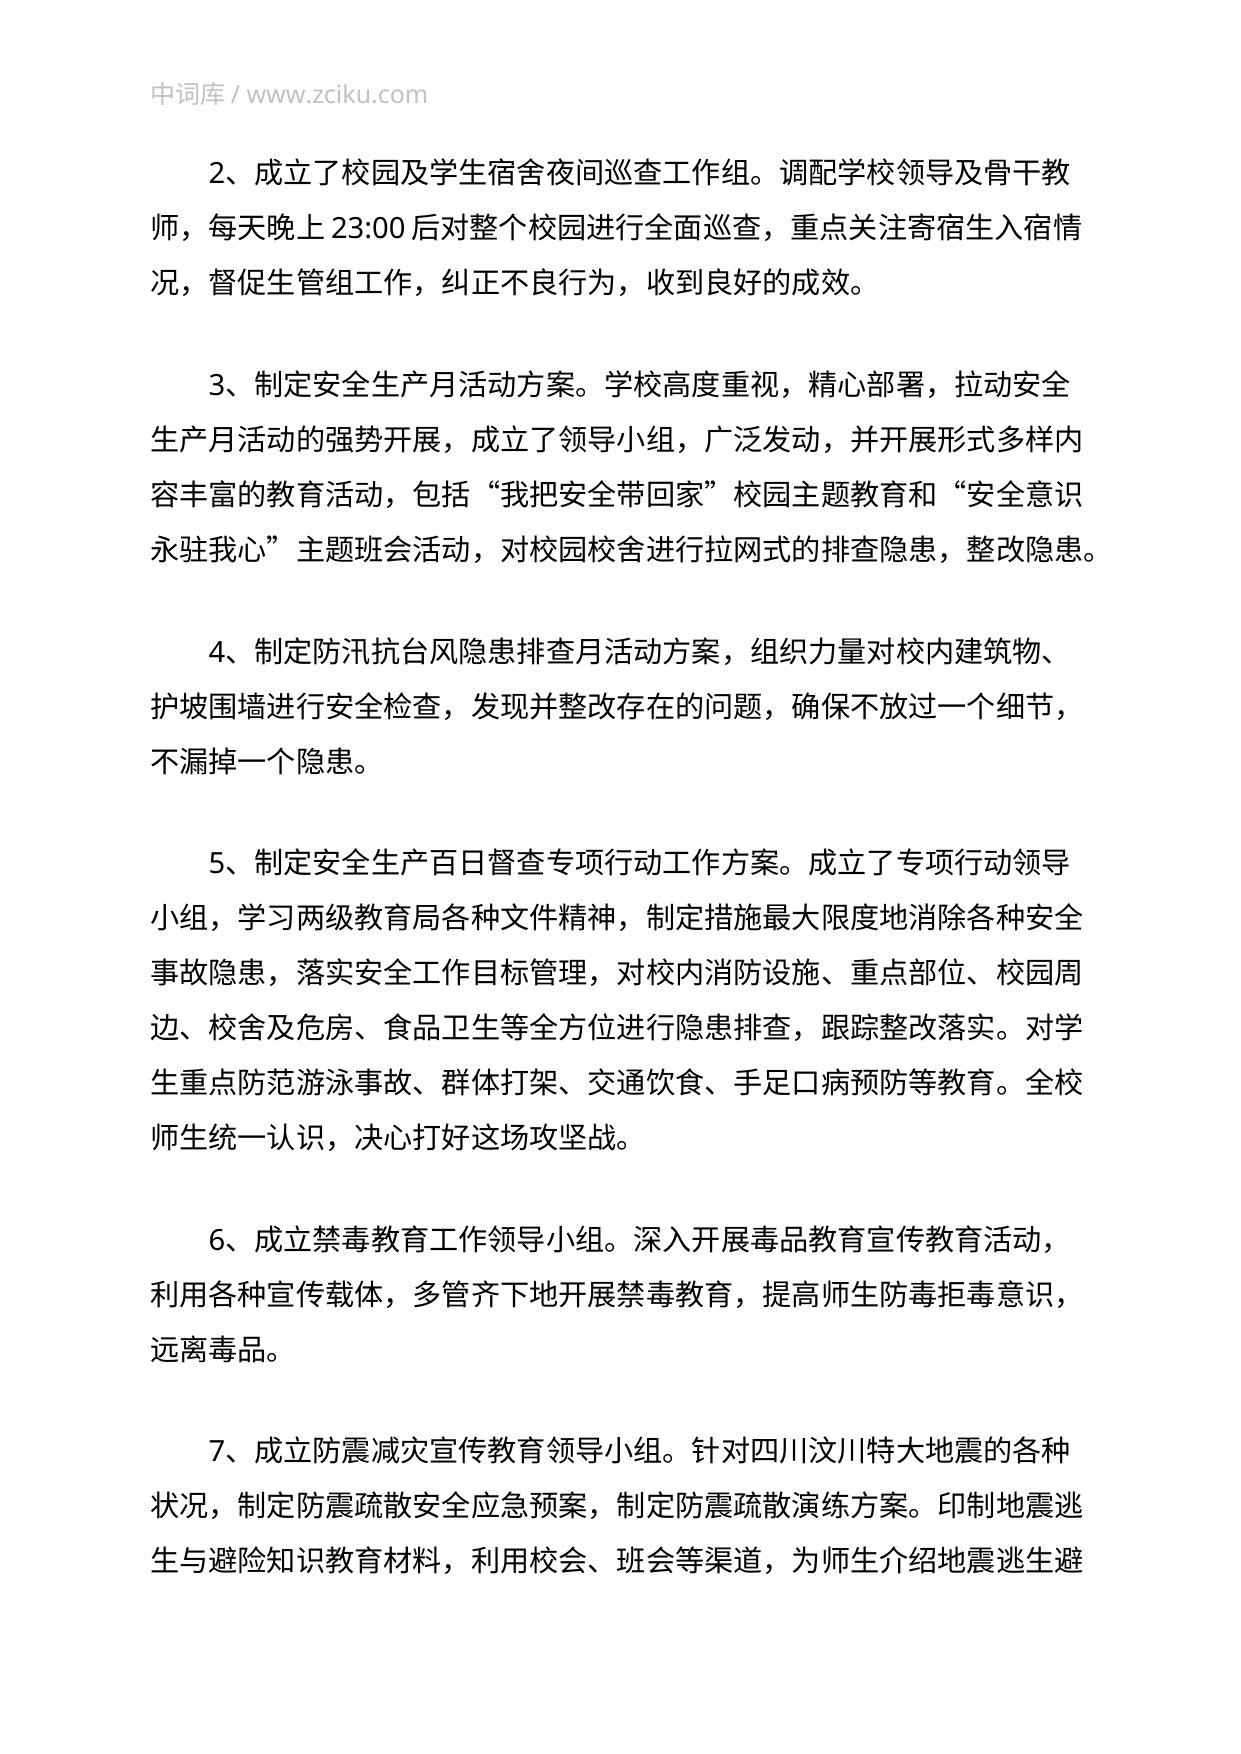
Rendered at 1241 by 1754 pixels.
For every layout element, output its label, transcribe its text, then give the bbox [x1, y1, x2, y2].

text 3、制定安全生产月活动方案。学校高度重视，精心部署，拉动安全生产月活动的强势开展，成立了领导小组，广泛发动，并开展形式多样内容丰富的教育活动，包括“我把安全带回家”校园主题教育和“安全意识永驻我心”主题班会活动，对校园校舍进行拉网式的排查隐患，整改隐患。 [150, 362, 1090, 569]
text 4、制定防汛抗台风隐患排查月活动方案，组织力量对校内建筑物、护坡围墙进行安全检查，发现并整改存在的问题，确保不放过一个细节，不漏掉一个隐患。 [150, 628, 1090, 781]
text 5、制定安全生产百日督查专项行动工作方案。成立了专项行动领导小组，学习两级教育局各种文件精神，制定措施最大限度地消除各种安全事故隐患，落实安全工作目标管理，对校内消防设施、重点部位、校园周边、校舍及危房、食品卫生等全方位进行隐患排查，跟踪整改落实。对学生重点防范游泳事故、群体打架、交通饮食、手足口病预防等教育。全校师生统一认识，决心打好这场攻坚战。 [150, 840, 1090, 1157]
text 6、成立禁毒教育工作领导小组。深入开展毒品教育宣传教育活动，利用各种宣传载体，多管齐下地开展禁毒教育，提高师生防毒拒毒意识，远离毒品。 [150, 1216, 1090, 1368]
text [150, 1428, 1090, 1580]
text 2、成立了校园及学生宿舍夜间巡查工作组。调配学校领导及骨干教师，每天晚上23:00后对整个校园进行全面巡查，重点关注寄宿生入宿情况，督促生管组工作，纠正不良行为，收到良好的成效。 [150, 150, 1090, 302]
